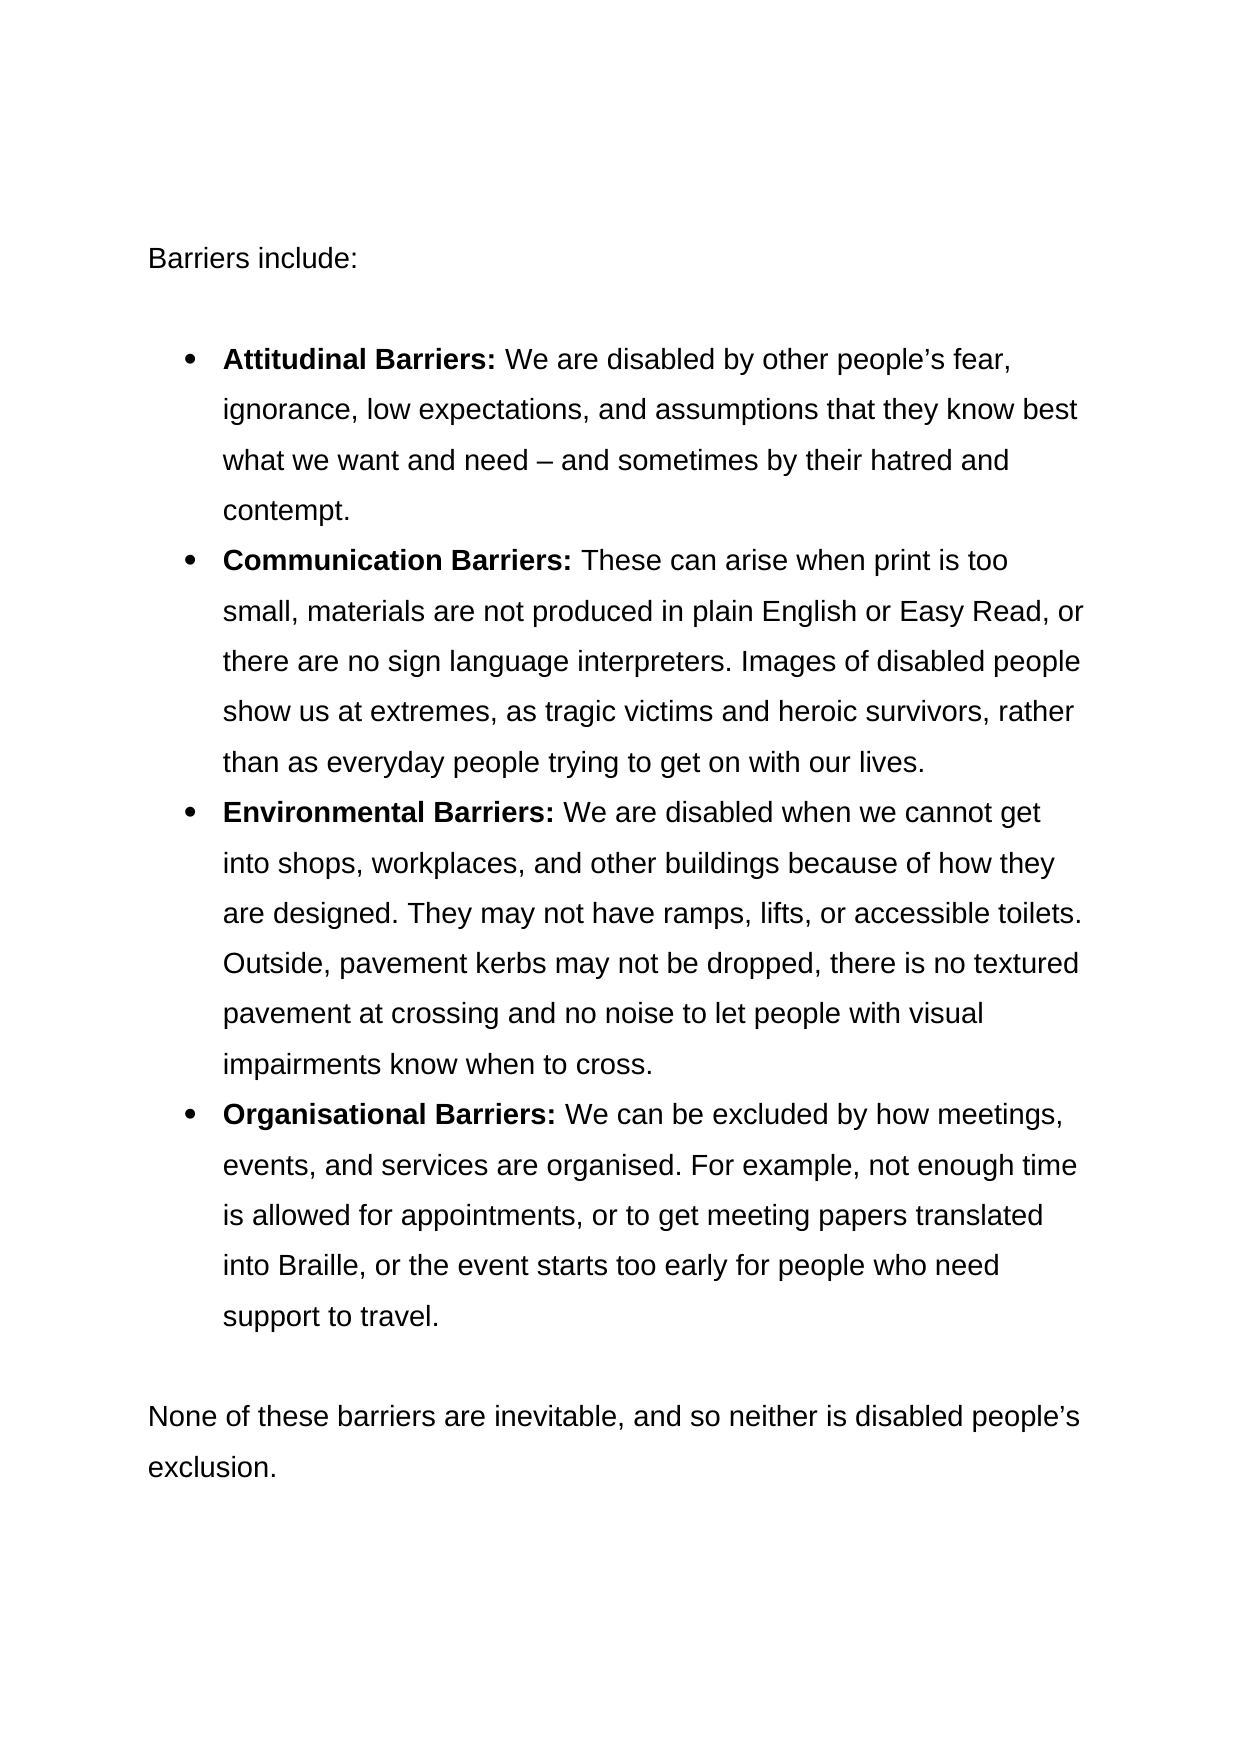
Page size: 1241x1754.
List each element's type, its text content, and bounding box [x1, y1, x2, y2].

text None of these barriers are inevitable, and so neither is disabled people’s exclusion. [148, 1399, 1092, 1483]
list Communication Barriers: These can arise when print is too small, materials are not produced in plain English or Easy Read, or there are no sign language interpreters. Images of disabled people show us at extremes, as tragic victims and heroic survivors, rather than as everyday people trying to get on with our lives. [185, 543, 1092, 778]
list Attitudinal Barriers: We are disabled by other people’s fear, ignorance, low expectations, and assumptions that they know best what we want and need – and sometimes by their hatred and contempt. [185, 342, 1092, 527]
list Organisational Barriers: We can be excluded by how meetings, events, and services are organised. For example, not enough time is allowed for appointments, or to get meeting papers translated into Braille, or the event starts too early for people who need support to travel. [185, 1097, 1092, 1332]
text Barriers include: [148, 241, 1092, 275]
list Environmental Barriers: We are disabled when we cannot get into shops, workplaces, and other buildings because of how they are designed. They may not have ramps, lifts, or accessible toilets. Outside, pavement kerbs may not be dropped, there is no textured pavement at crossing and no noise to let people with visual impairments know when to cross. [185, 795, 1092, 1080]
